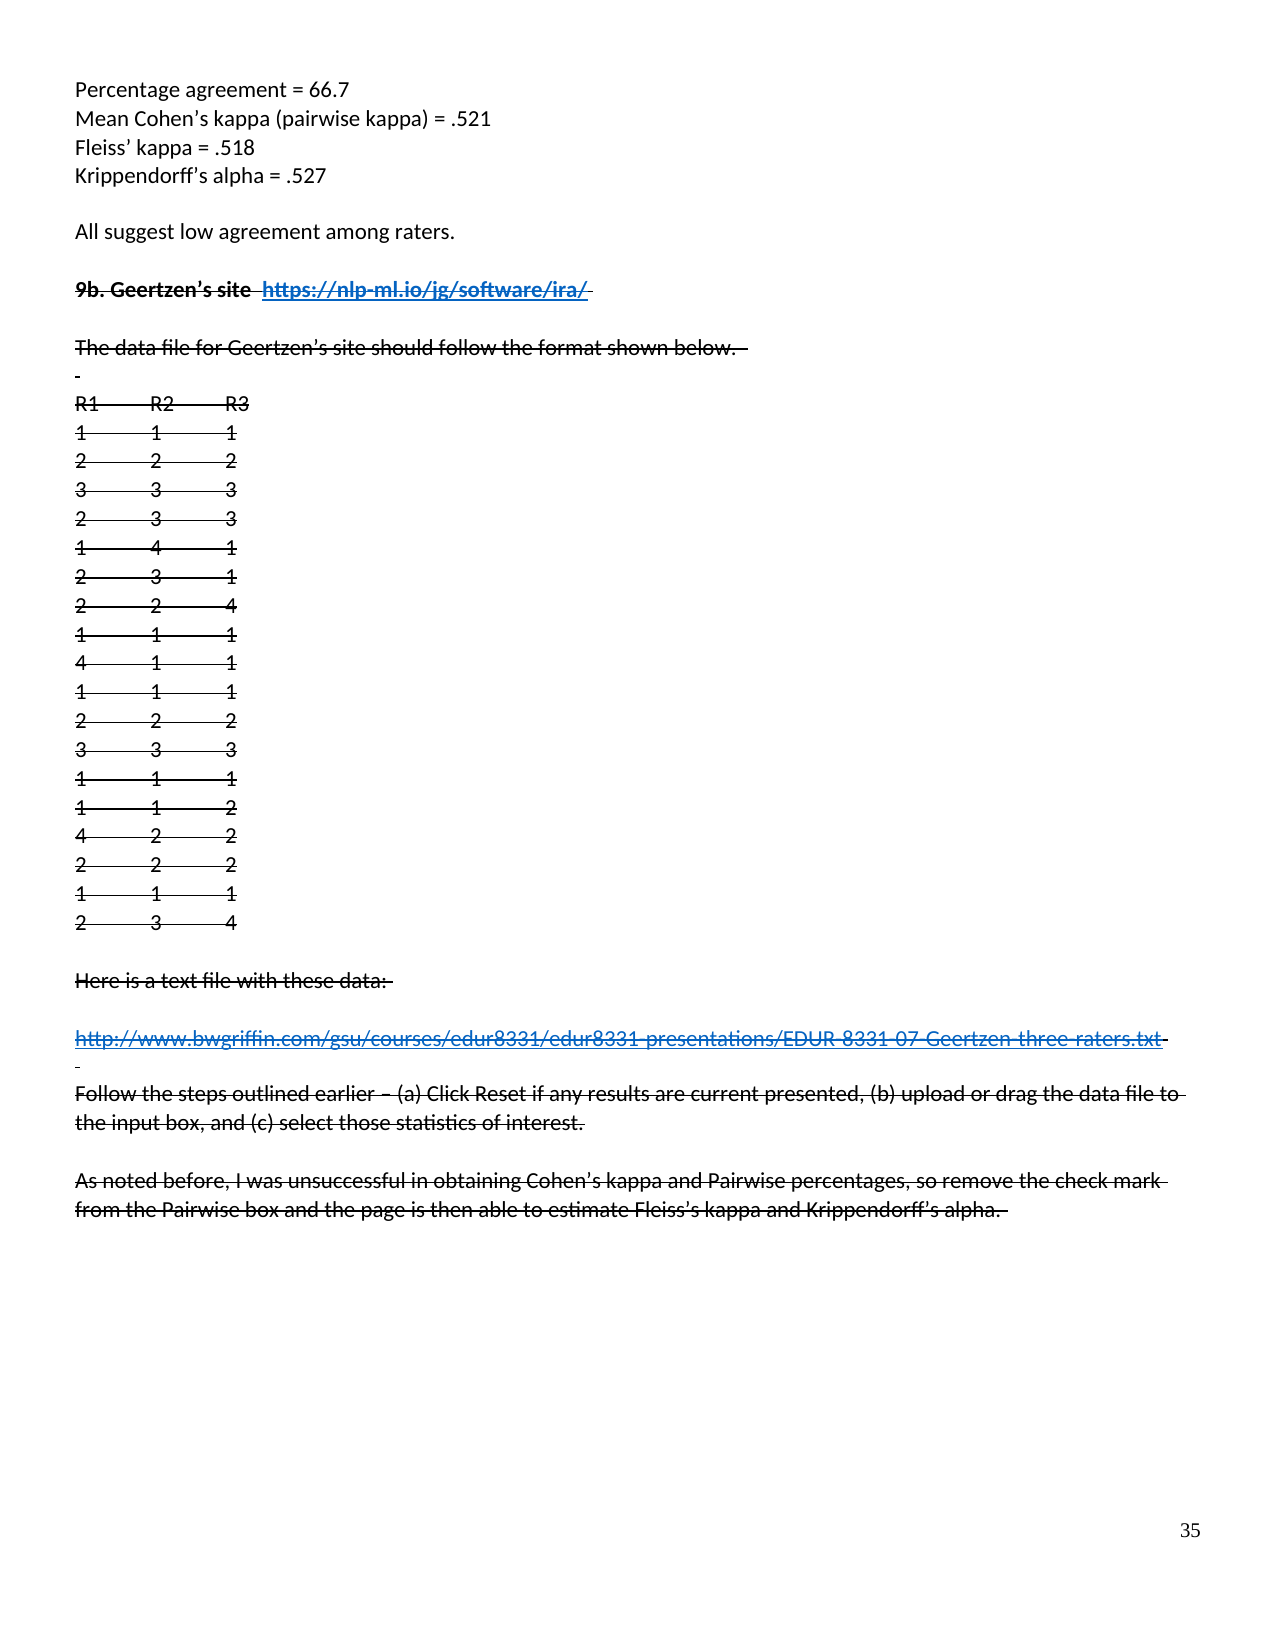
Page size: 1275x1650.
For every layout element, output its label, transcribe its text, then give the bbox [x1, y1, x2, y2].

text 3 3 3 [75, 735, 1200, 763]
text R1 R2 R3 [75, 389, 1200, 417]
text 1 4 1 [75, 533, 1200, 561]
text 2 3 3 [75, 504, 1200, 532]
text 2 3 1 [75, 562, 1200, 590]
text 1 1 1 [75, 418, 1200, 446]
text 1 1 1 [75, 620, 1200, 648]
text 2 3 4 [75, 908, 1200, 936]
text 4 2 2 [75, 822, 1200, 850]
text Percentage agreement = 66.7 [75, 75, 1200, 103]
text Krippendorff’s alpha = .527 [75, 162, 1200, 189]
text Fleiss’ kappa = .518 [75, 133, 1200, 161]
text Here is a text file with these data: [75, 966, 1200, 994]
text 1 1 1 [75, 764, 1200, 792]
text The data file for Geertzen’s site should follow the format shown below. [75, 333, 1200, 361]
text http://www.bwgriffin.com/gsu/courses/edur8331/edur8331-presentations/EDUR-8331-07-Geertzen-three-raters.txt [75, 1024, 1200, 1052]
text 2 2 4 [75, 591, 1200, 619]
text 2 2 2 [75, 706, 1200, 734]
text 2 2 2 [75, 851, 1200, 878]
text 4 1 1 [75, 648, 1200, 677]
text 9b. Geertzen’s site https://nlp-ml.io/jg/software/ira/ [75, 275, 1200, 303]
text Mean Cohen’s kappa (pairwise kappa) = .521 [75, 104, 1200, 132]
text 1 1 1 [75, 677, 1200, 705]
text 1 1 2 [75, 793, 1200, 821]
text All suggest low agreement among raters. [75, 217, 1200, 246]
text As noted before, I was unsuccessful in obtaining Cohen’s kappa and Pairwise percentages, so remove the check mark from the Pairwise box and the page is then able to estimate Fleiss’s kappa and Krippendorff’s alpha. [75, 1166, 1200, 1223]
text 3 3 3 [75, 475, 1200, 503]
text Follow the steps outlined earlier – (a) Click Reset if any results are current presented, (b) upload or drag the data file to the input box, and (c) select those statistics of interest. [75, 1079, 1200, 1136]
text 2 2 2 [75, 447, 1200, 474]
text 1 1 1 [75, 879, 1200, 907]
